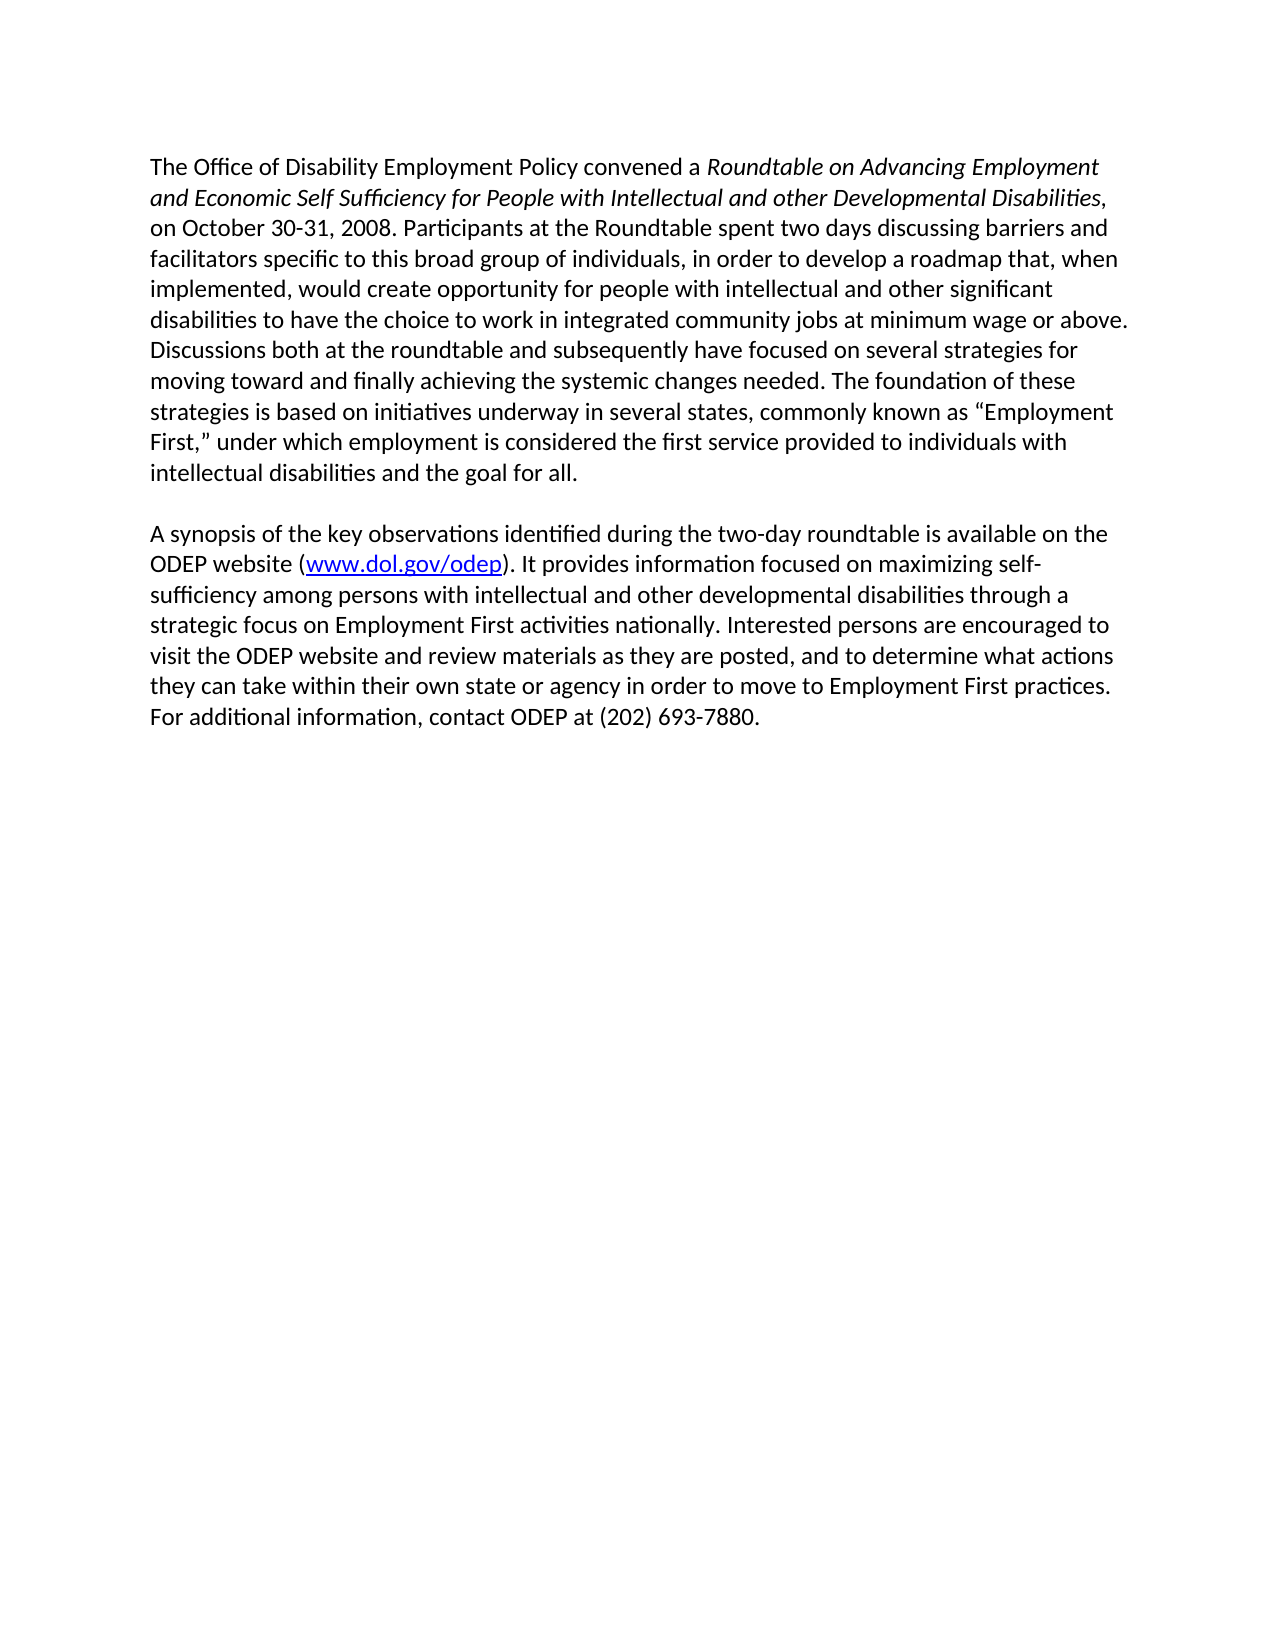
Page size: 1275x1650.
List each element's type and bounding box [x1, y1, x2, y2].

table_cell [149, 150, 1133, 733]
